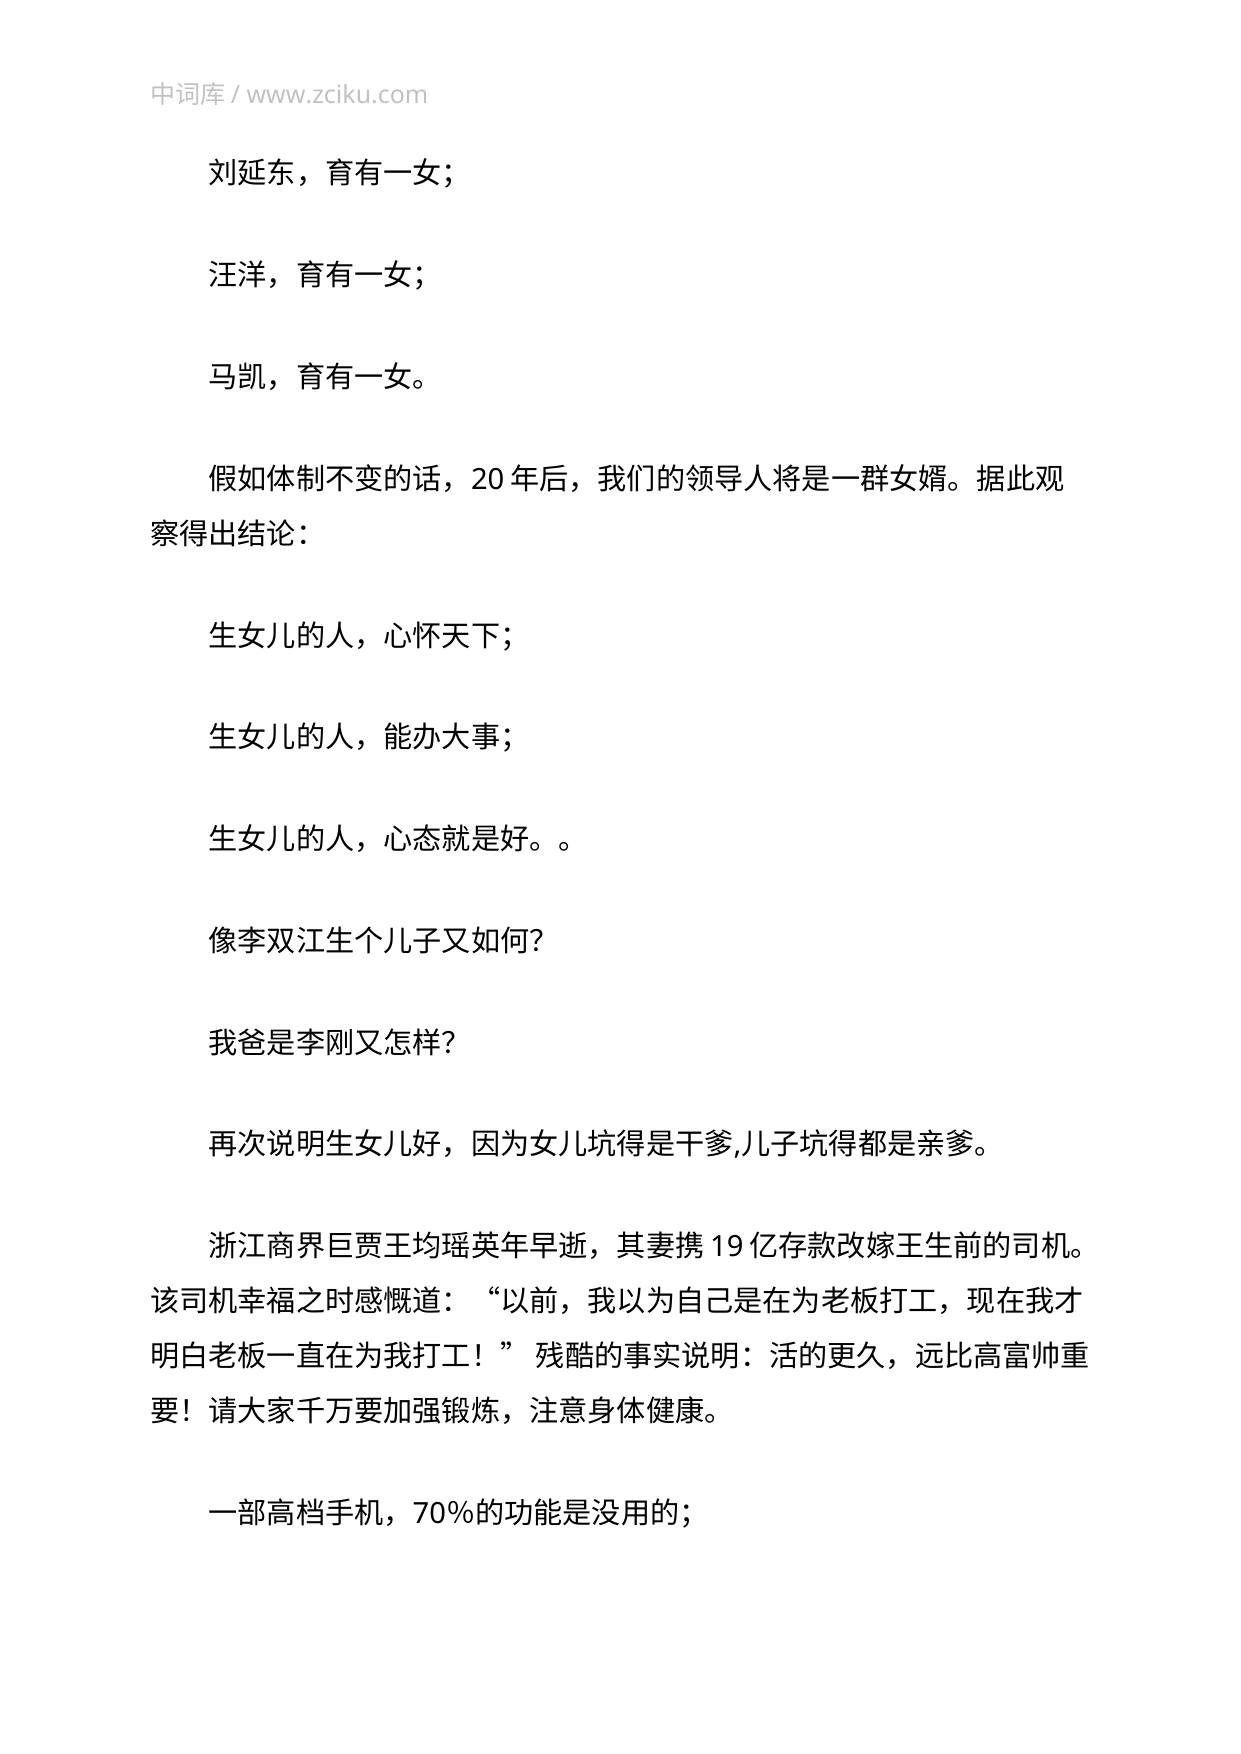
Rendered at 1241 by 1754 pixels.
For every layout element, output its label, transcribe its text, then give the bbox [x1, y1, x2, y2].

text 生女儿的人，能办大事； [150, 714, 1090, 756]
text 假如体制不变的话，20年后，我们的领导人将是一群女婿。据此观察得出结论： [150, 455, 1090, 553]
text 再次说明生女儿好，因为女儿坑得是干爹,儿子坑得都是亲爹。 [150, 1121, 1090, 1163]
text 浙江商界巨贾王均瑶英年早逝，其妻携19亿存款改嫁王生前的司机。该司机幸福之时感慨道：“以前，我以为自己是在为老板打工，现在我才明白老板一直在为我打工！” 残酷的事实说明：活的更久，远比高富帅重要！请大家千万要加强锻炼，注意身体健康。 [150, 1223, 1090, 1430]
text 生女儿的人，心怀天下； [150, 612, 1090, 654]
text 生女儿的人，心态就是好。。 [150, 816, 1090, 858]
text 刘延东，育有一女； [150, 150, 1090, 192]
text 马凯，育有一女。 [150, 353, 1090, 396]
text 我爸是李刚又怎样？ [150, 1019, 1090, 1061]
text 一部高档手机，70％的功能是没用的； [150, 1489, 1090, 1532]
text 汪洋，育有一女； [150, 252, 1090, 294]
text 像李双江生个儿子又如何？ [150, 917, 1090, 960]
